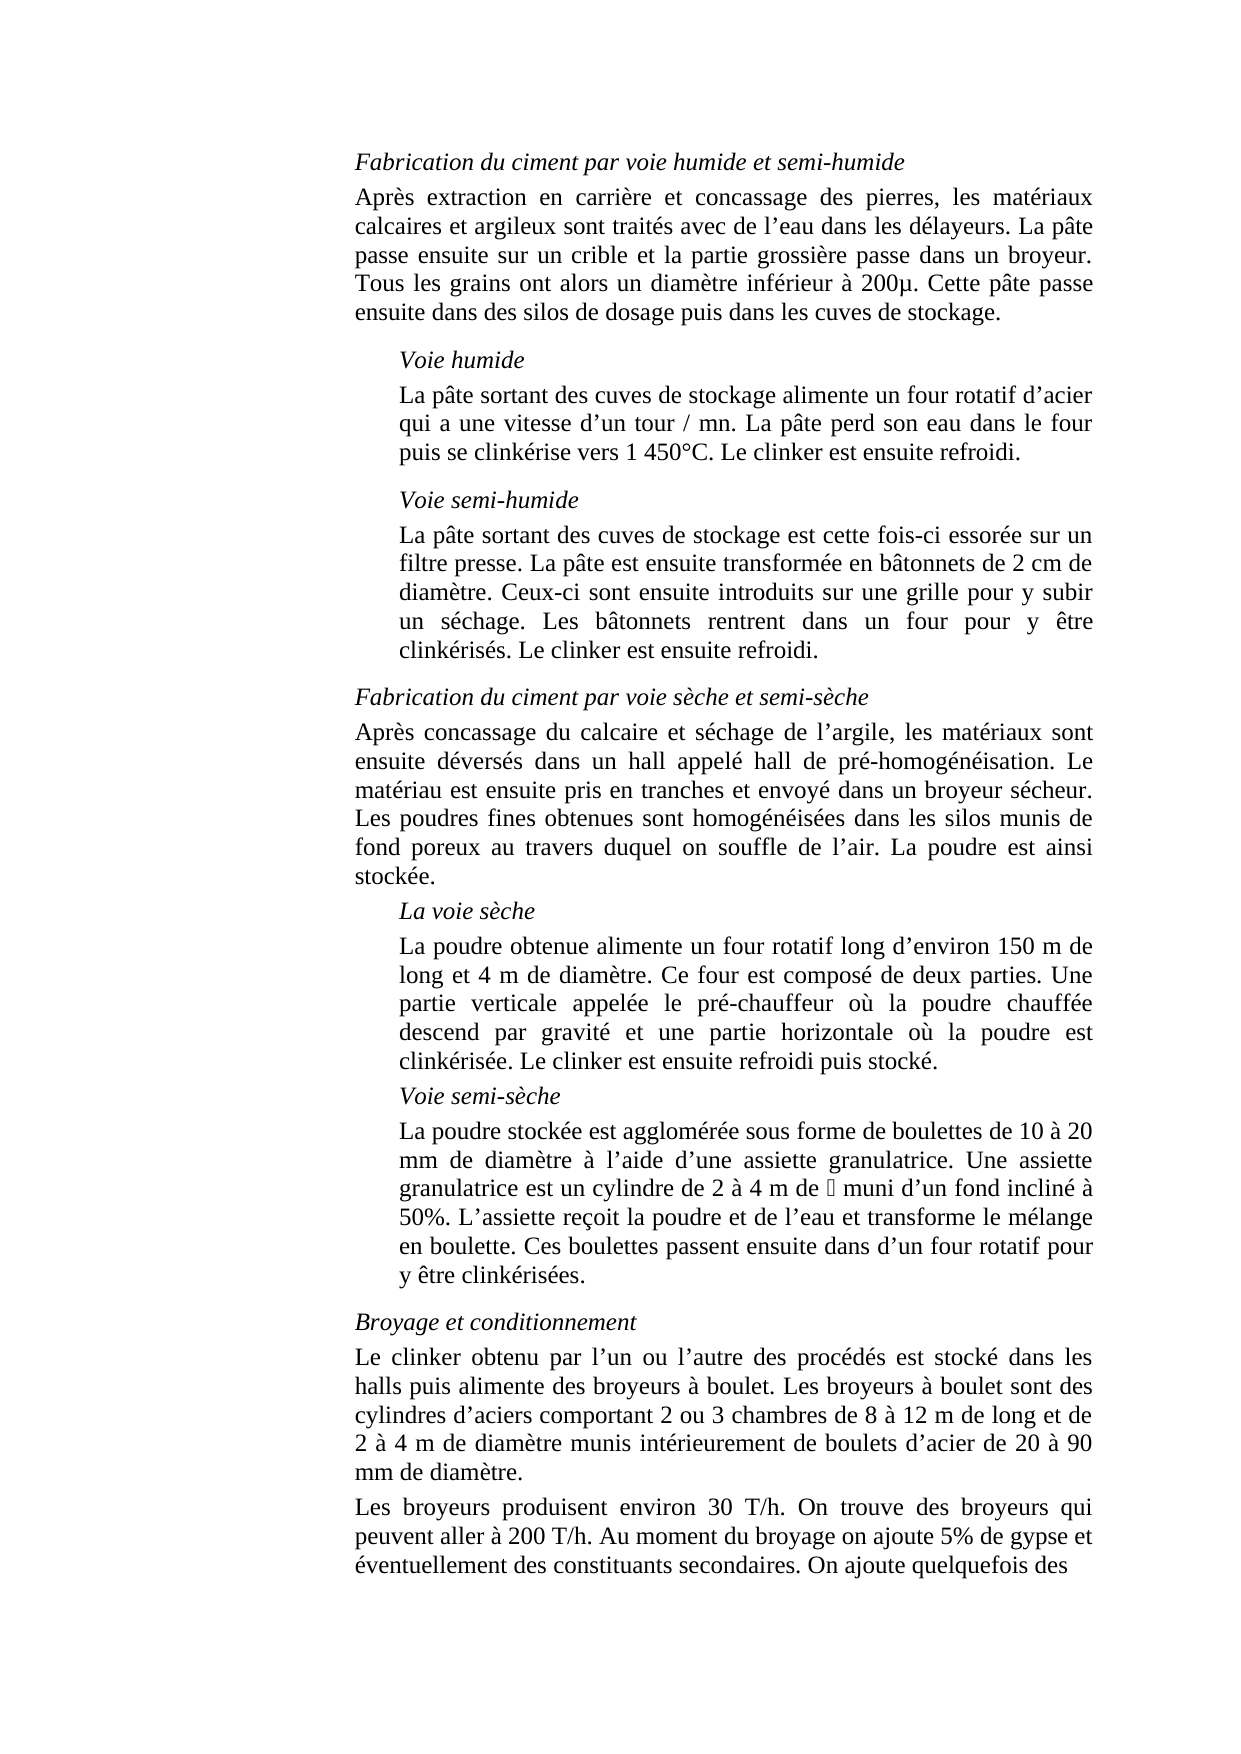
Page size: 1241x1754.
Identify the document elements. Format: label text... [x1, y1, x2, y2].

text Les broyeurs produisent environ 30 T/h. On trouve des broyeurs qui peuvent aller à 200 T/h. Au moment du broyage on ajoute 5% de gypse et éventuellement des constituants secondaires. On ajoute quelquefois des [354, 1492, 1094, 1578]
text La pâte sortant des cuves de stockage est cette fois-ci essorée sur un filtre presse. La pâte est ensuite transformée en bâtonnets de 2 cm de diamètre. Ceux-ci sont ensuite introduits sur une grille pour y subir un séchage. Les bâtonnets rentrent dans un four pour y être clinkérisés. Le clinker est ensuite refroidi. [399, 520, 1094, 663]
text La poudre obtenue alimente un four rotatif long d’environ 150 m de long et 4 m de diamètre. Ce four est composé de deux parties. Une partie verticale appelée le pré-chauffeur où la poudre chauffée descend par gravité et une partie horizontale où la poudre est clinkérisée. Le clinker est ensuite refroidi puis stocké. [399, 931, 1093, 1075]
text Voie semi-humide [399, 485, 1213, 514]
text La poudre stockée est agglomérée sous forme de boulettes de 10 à 20 mm de diamètre à l’aide d’une assiette granulatrice. Une assiette granulatrice est un cylindre de 2 à 4 m de  muni d’un fond incliné à 50%. L’assiette reçoit la poudre et de l’eau et transforme le mélange en boulette. Ces boulettes passent ensuite dans d’un four rotatif pour y être clinkérisées. [399, 1116, 1093, 1288]
text La pâte sortant des cuves de stockage alimente un four rotatif d’acier qui a une vitesse d’un tour / mn. La pâte perd son eau dans le four puis se clinkérise vers 1 450°C. Le clinker est ensuite refroidi. [399, 380, 1093, 466]
text Voie semi-sèche [399, 1081, 1213, 1110]
text Après extraction en carrière et concassage des pierres, les matériaux calcaires et argileux sont traités avec de l’eau dans les délayeurs. La pâte passe ensuite sur un crible et la partie grossière passe dans un broyeur. Tous les grains ont alors un diamètre inférieur à 200µ. Cette pâte passe ensuite dans des silos de dosage puis dans les cuves de stockage. [354, 182, 1094, 326]
text La voie sèche [399, 896, 1213, 925]
text Le clinker obtenu par l’un ou l’autre des procédés est stocké dans les halls puis alimente des broyeurs à boulet. Les broyeurs à boulet sont des cylindres d’aciers comportant 2 ou 3 chambres de 8 à 12 m de long et de 2 à 4 m de diamètre munis intérieurement de boulets d’acier de 20 à 90 mm de diamètre. [354, 1342, 1093, 1486]
text Voie humide [399, 345, 1213, 374]
text Après concassage du calcaire et séchage de l’argile, les matériaux sont ensuite déversés dans un hall appelé hall de pré-homogénéisation. Le matériau est ensuite pris en tranches et envoyé dans un broyeur sécheur. Les poudres fines obtenues sont homogénéisées dans les silos munis de fond poreux au travers duquel on souffle de l’air. La poudre est ainsi stockée. [354, 717, 1094, 890]
text Fabrication du ciment par voie humide et semi-humide [354, 147, 1213, 176]
text Fabrication du ciment par voie sèche et semi-sèche [354, 682, 1213, 711]
text Broyage et conditionnement [354, 1307, 1213, 1336]
